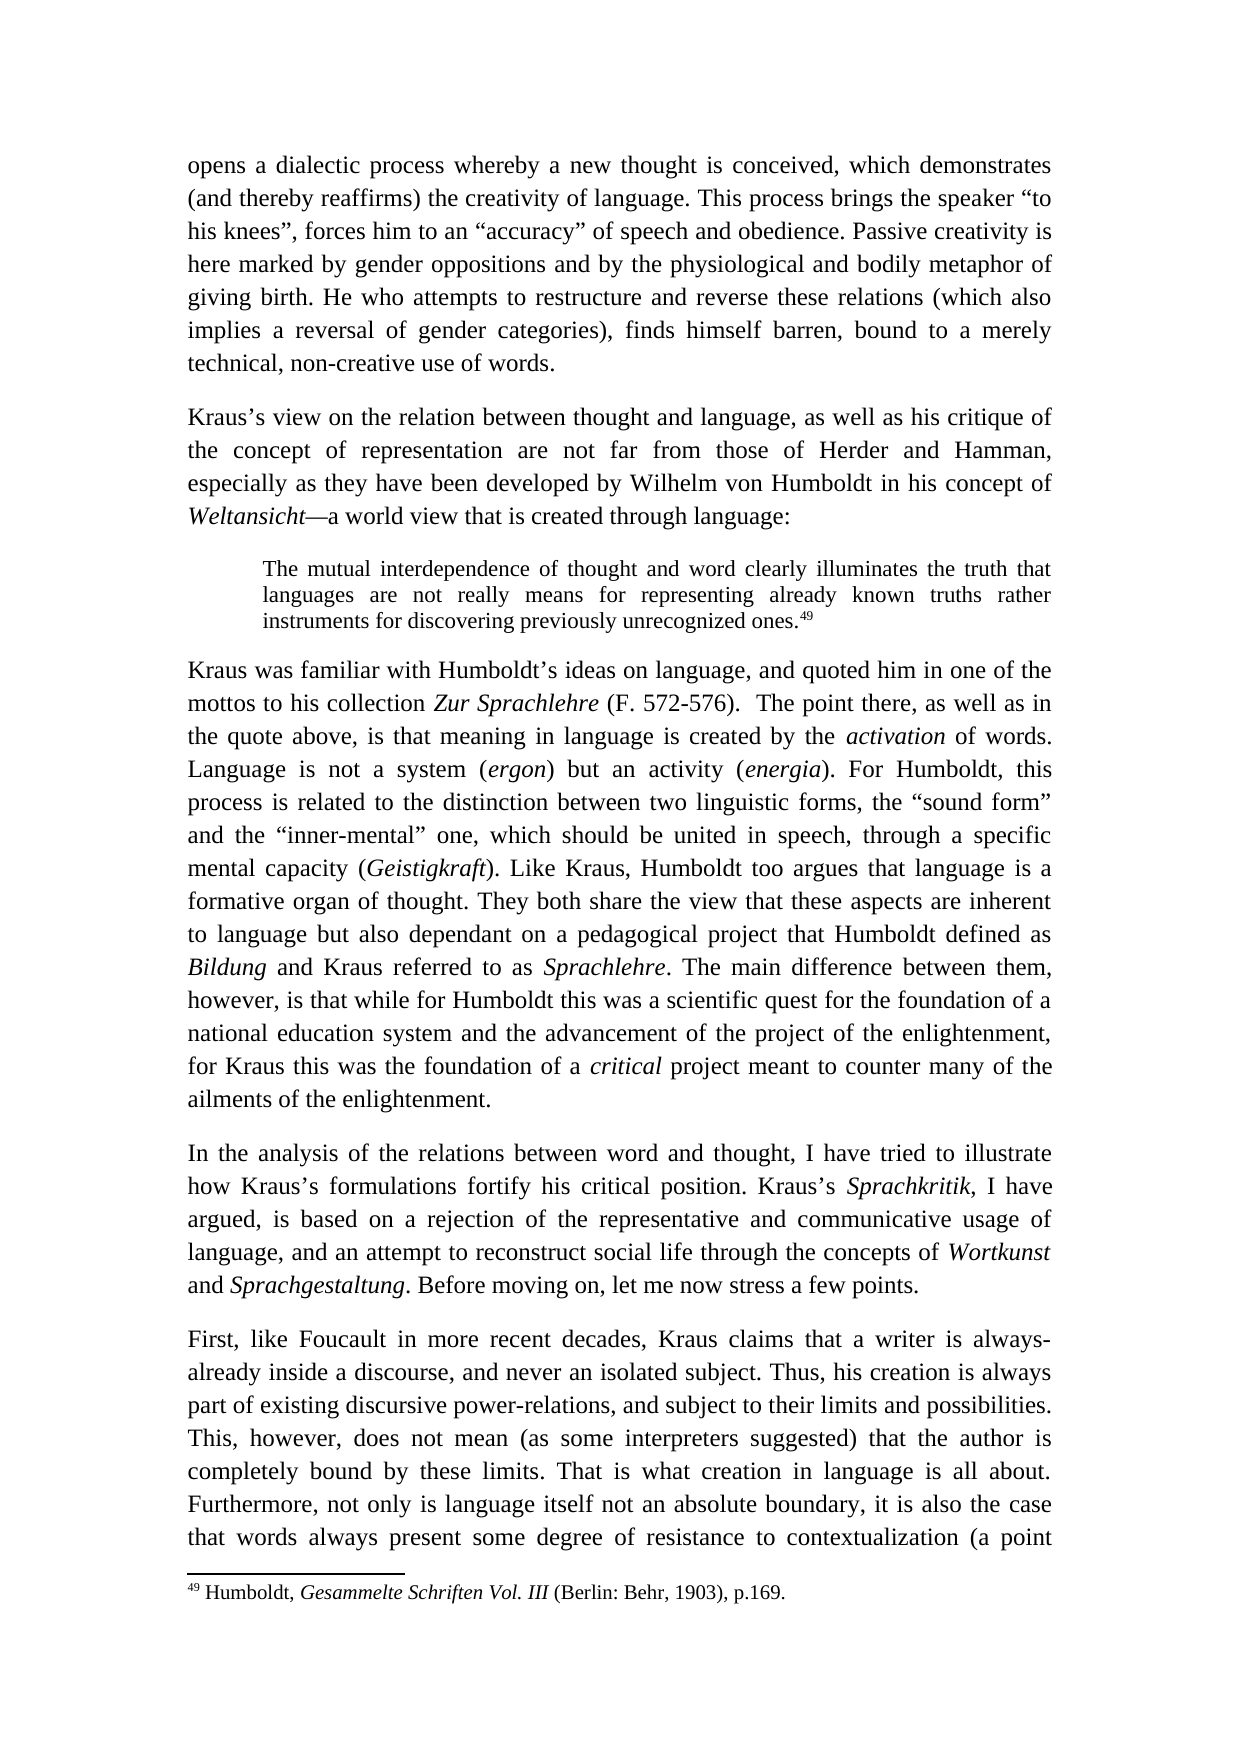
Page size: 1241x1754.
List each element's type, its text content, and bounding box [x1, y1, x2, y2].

text The mutual interdependence of thought and word clearly illuminates the truth that languages are not really means for representing already known truths rather instruments for discovering previously unrecognized ones. [262, 555, 1053, 634]
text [187, 1324, 1053, 1551]
text Kraus was familiar with Humboldt’s ideas on language, and quoted him in one of the mottos to his collection Zur Sprachlehre (F. 572-576). The point there, as well as in the quote above, is that meaning in language is created by the activation of words. Language is not a system (ergon) but an activity (energia). For Humboldt, this process is related to the distinction between two linguistic forms, the “sound form” and the “inner-mental” one, which should be united in speech, through a specific mental capacity (Geistigkraft). Like Kraus, Humboldt too argues that language is a formative organ of thought. They both share the view that these aspects are inherent to language but also dependant on a pedagogical project that Humboldt defined as Bildung and Kraus referred to as Sprachlehre. The main difference between them, however, is that while for Humboldt this was a scientific quest for the foundation of a national education system and the advancement of the project of the enlightenment, for Kraus this was the foundation of a critical project meant to counter many of the ailments of the enlightenment. [187, 655, 1053, 1113]
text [187, 150, 1053, 377]
text In the analysis of the relations between word and thought, I have tried to illustrate how Kraus’s formulations fortify his critical position. Kraus’s Sprachkritik, I have argued, is based on a rejection of the representative and communicative usage of language, and an attempt to reconstruct social life through the concepts of Wortkunst and Sprachgestaltung. Before moving on, let me now stress a few points. [187, 1138, 1053, 1299]
text Kraus’s view on the relation between thought and language, as well as his critique of the concept of representation are not far from those of Herder and Hamman, especially as they have been developed by Wilhelm von Humboldt in his concept of Weltansicht—a world view that is created through language: [187, 402, 1053, 530]
